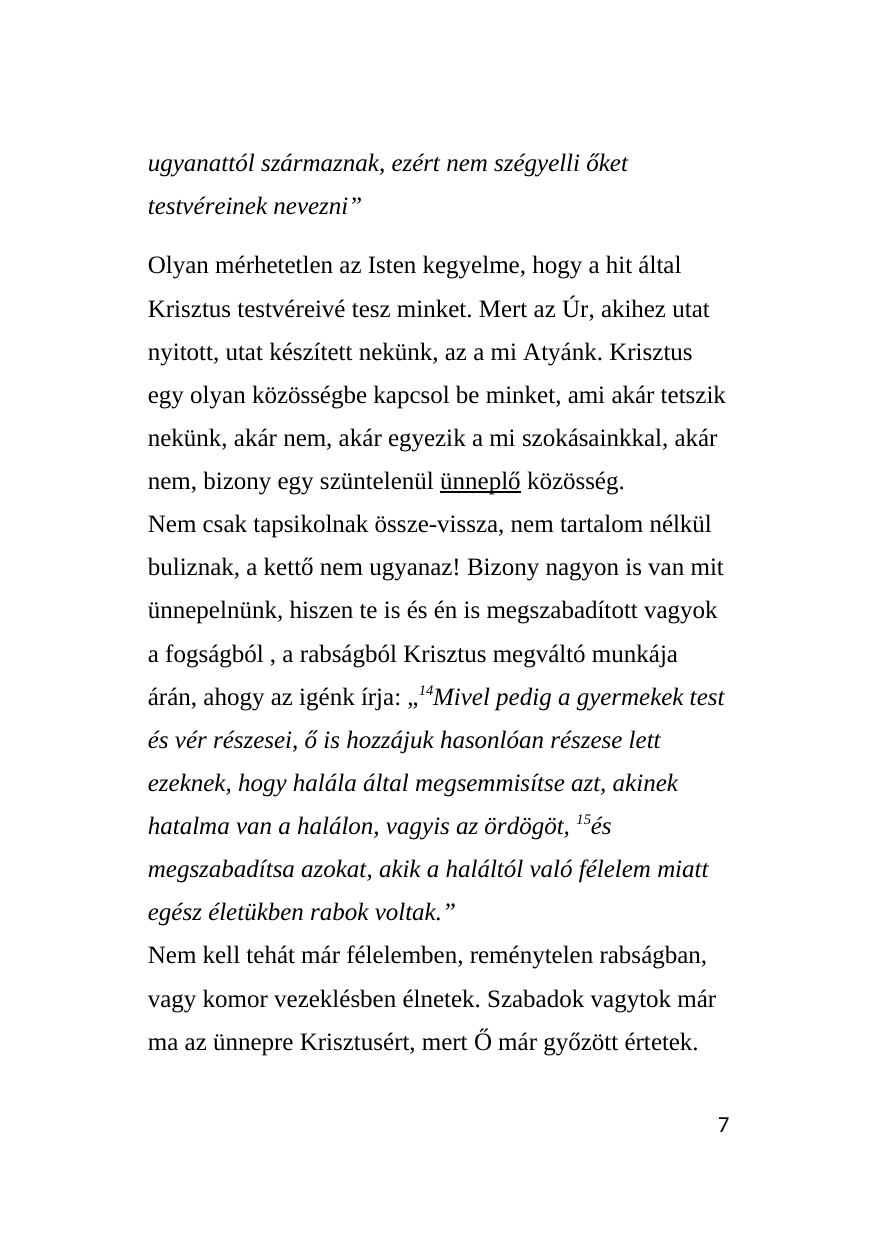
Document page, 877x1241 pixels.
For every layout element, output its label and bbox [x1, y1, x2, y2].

text [148, 251, 729, 1056]
text [148, 148, 729, 219]
